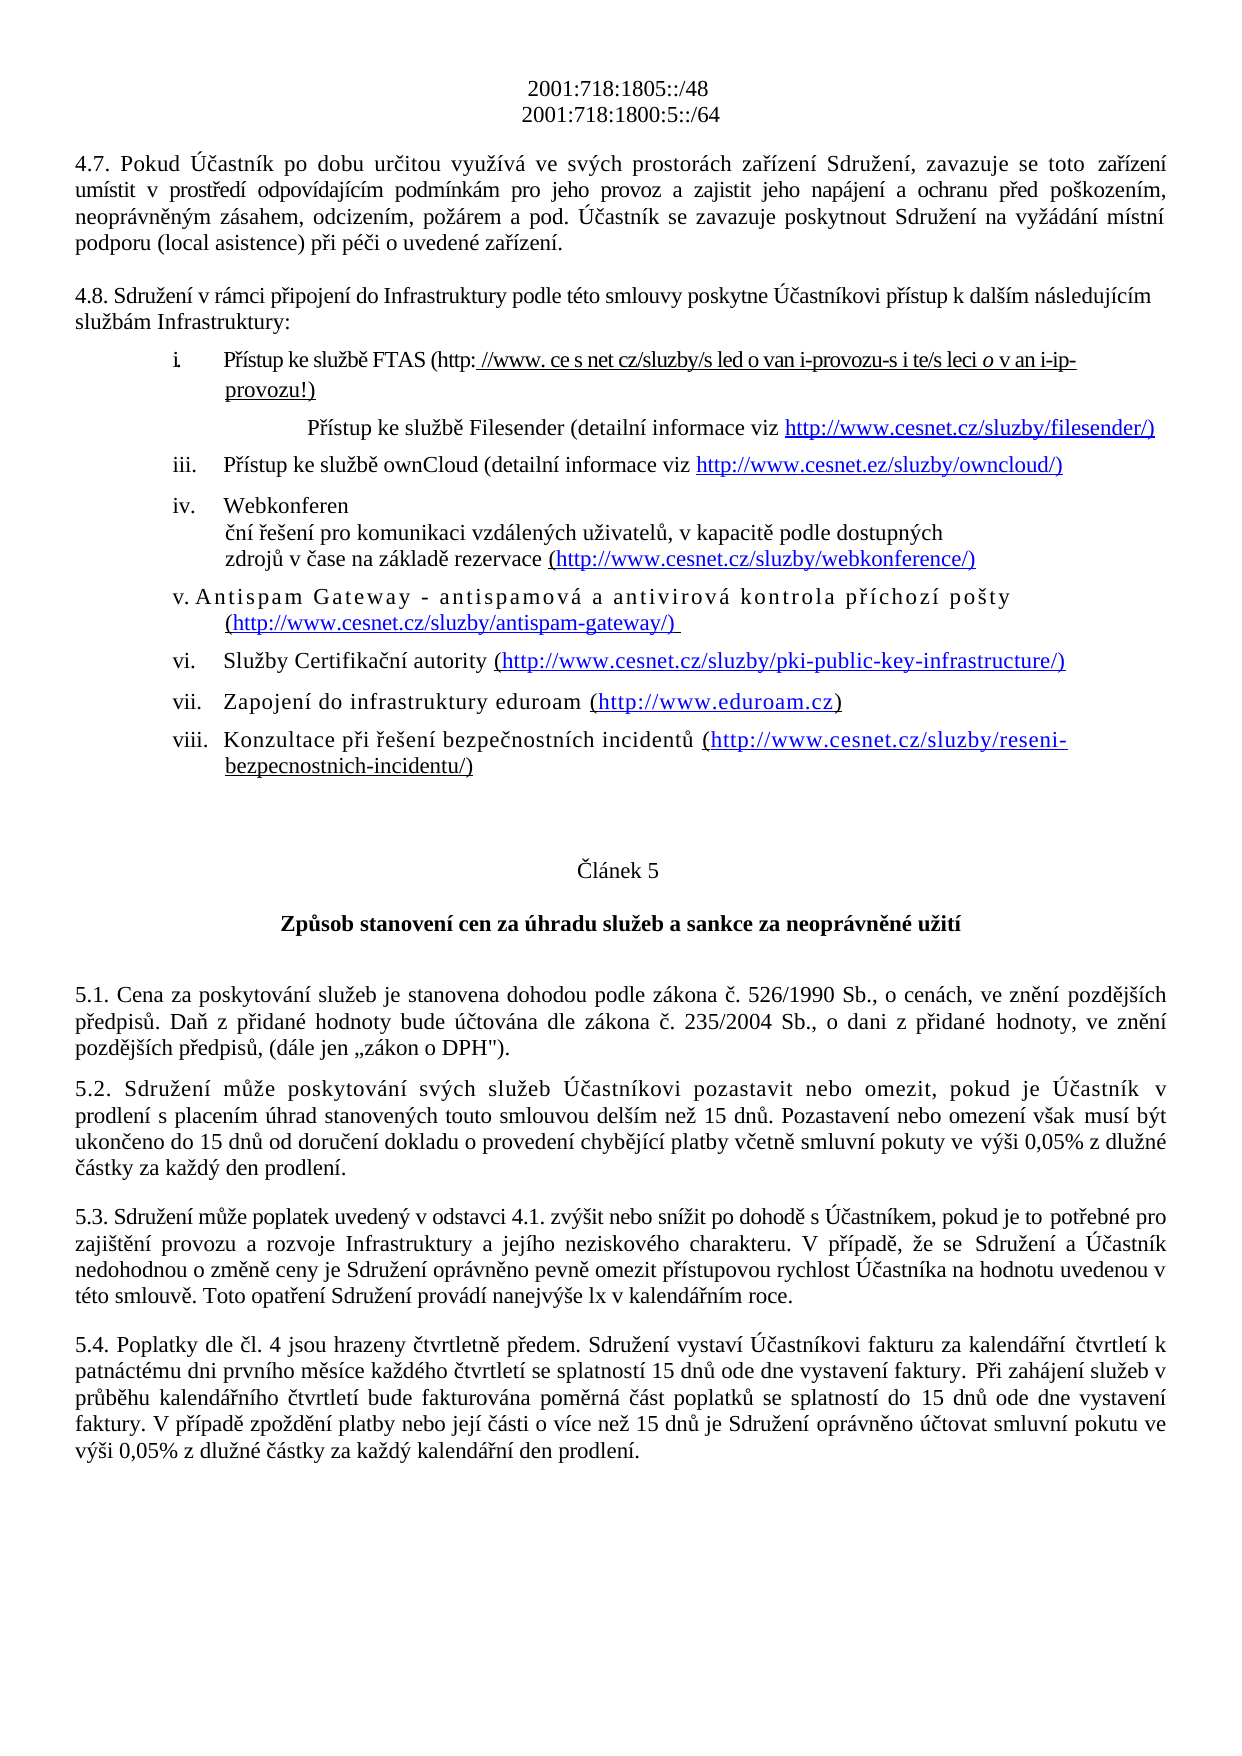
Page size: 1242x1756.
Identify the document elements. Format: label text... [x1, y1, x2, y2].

text 4.7. Pokud Účastník po dobu určitou využívá ve svých prostorách zařízení Sdružení, zavazuje se toto zařízení umístit v prostředí odpovídajícím podmínkám pro jeho provoz a zajistit jeho napájení a ochranu před poškozením, neoprávněným zásahem, odcizením, požárem a pod. Účastník se zavazuje poskytnout Sdružení na vyžádání místní podporu (local asistence) při péči o uvedené zařízení. [75, 150, 1166, 256]
list Konzultace při řešení bezpečnostních incidentů (http://www.cesnet.cz/sluzby/reseni- bezpecnostnich-incidentu/) [172, 726, 1166, 778]
text 2001:718:1805::/48 2001:718:1800:5::/64 [75, 75, 1166, 128]
text provozu!) [225, 376, 1166, 402]
text 5.1. Cena za poskytování služeb je stanovena dohodou podle zákona č. 526/1990 Sb., o cenách, ve znění pozdějších předpisů. Daň z přidané hodnoty bude účtována dle zákona č. 235/2004 Sb., o dani z přidané hodnoty, ve znění pozdějších předpisů, (dále jen „zákon o DPH"). [75, 981, 1166, 1060]
text 5.4. Poplatky dle čl. 4 jsou hrazeny čtvrtletně předem. Sdružení vystaví Účastníkovi fakturu za kalendářní čtvrtletí k patnáctému dni prvního měsíce každého čtvrtletí se splatností 15 dnů ode dne vystavení faktury. Při zahájení služeb v průběhu kalendářního čtvrtletí bude fakturována poměrná část poplatků se splatností do 15 dnů ode dne vystavení faktury. V případě zpoždění platby nebo její části o více než 15 dnů je Sdružení oprávněno účtovat smluvní pokutu ve výši 0,05% z dlužné částky za každý kalendářní den prodlení. [75, 1331, 1166, 1463]
text 4.8. Sdružení v rámci připojení do Infrastruktury podle této smlouvy poskytne Účastníkovi přístup k dalším následujícím službám Infrastruktury: [75, 282, 1166, 334]
list Webkonferen ční řešení pro komunikaci vzdálených uživatelů, v kapacitě podle dostupných zdrojů v čase na základě rezervace (http://www.cesnet.cz/sluzby/webkonference/) [172, 492, 1166, 572]
text 5.2. Sdružení může poskytování svých služeb Účastníkovi pozastavit nebo omezit, pokud je Účastník v prodlení s placením úhrad stanovených touto smlouvou delším než 15 dnů. Pozastavení nebo omezení však musí být ukončeno do 15 dnů od doručení dokladu o provedení chybějící platby včetně smluvní pokuty ve výši 0,05% z dlužné částky za každý den prodlení. [75, 1075, 1166, 1181]
text Přístup ke službě Filesender (detailní informace viz http://www.cesnet.cz/sluzby/filesender/) [75, 413, 1155, 440]
list Služby Certifikační autority (http://www.cesnet.cz/sluzby/pki-public-key-infrastructure/) [172, 647, 1166, 673]
list Antispam Gateway - antispamová a antivirová kontrola příchozí pošty (http://www.cesnet.cz/sluzby/antispam-gateway/) [172, 583, 1166, 636]
text 5.3. Sdružení může poplatek uvedený v odstavci 4.1. zvýšit nebo snížit po dohodě s Účastníkem, pokud je to potřebné pro zajištění provozu a rozvoje Infrastruktury a jejího neziskového charakteru. V případě, že se Sdružení a Účastník nedohodnou o změně ceny je Sdružení oprávněno pevně omezit přístupovou rychlost Účastníka na hodnotu uvedenou v této smlouvě. Toto opatření Sdružení provádí nanejvýše lx v kalendářním roce. [75, 1203, 1166, 1309]
list Přístup ke službě ownCloud (detailní informace viz http://www.cesnet.ez/sluzby/owncloud/) [172, 451, 1166, 477]
text Článek 5 Způsob stanovení cen za úhradu služeb a sankce za neoprávněné užití [75, 857, 1166, 936]
text i. Přístup ke službě FTAS (http: //www. ce s net cz/sluzby/s led o van i-provozu-s i te/s leci o v an i-ip- [172, 346, 1166, 372]
list Zapojení do infrastruktury eduroam (http://www.eduroam.cz) [172, 688, 1166, 714]
